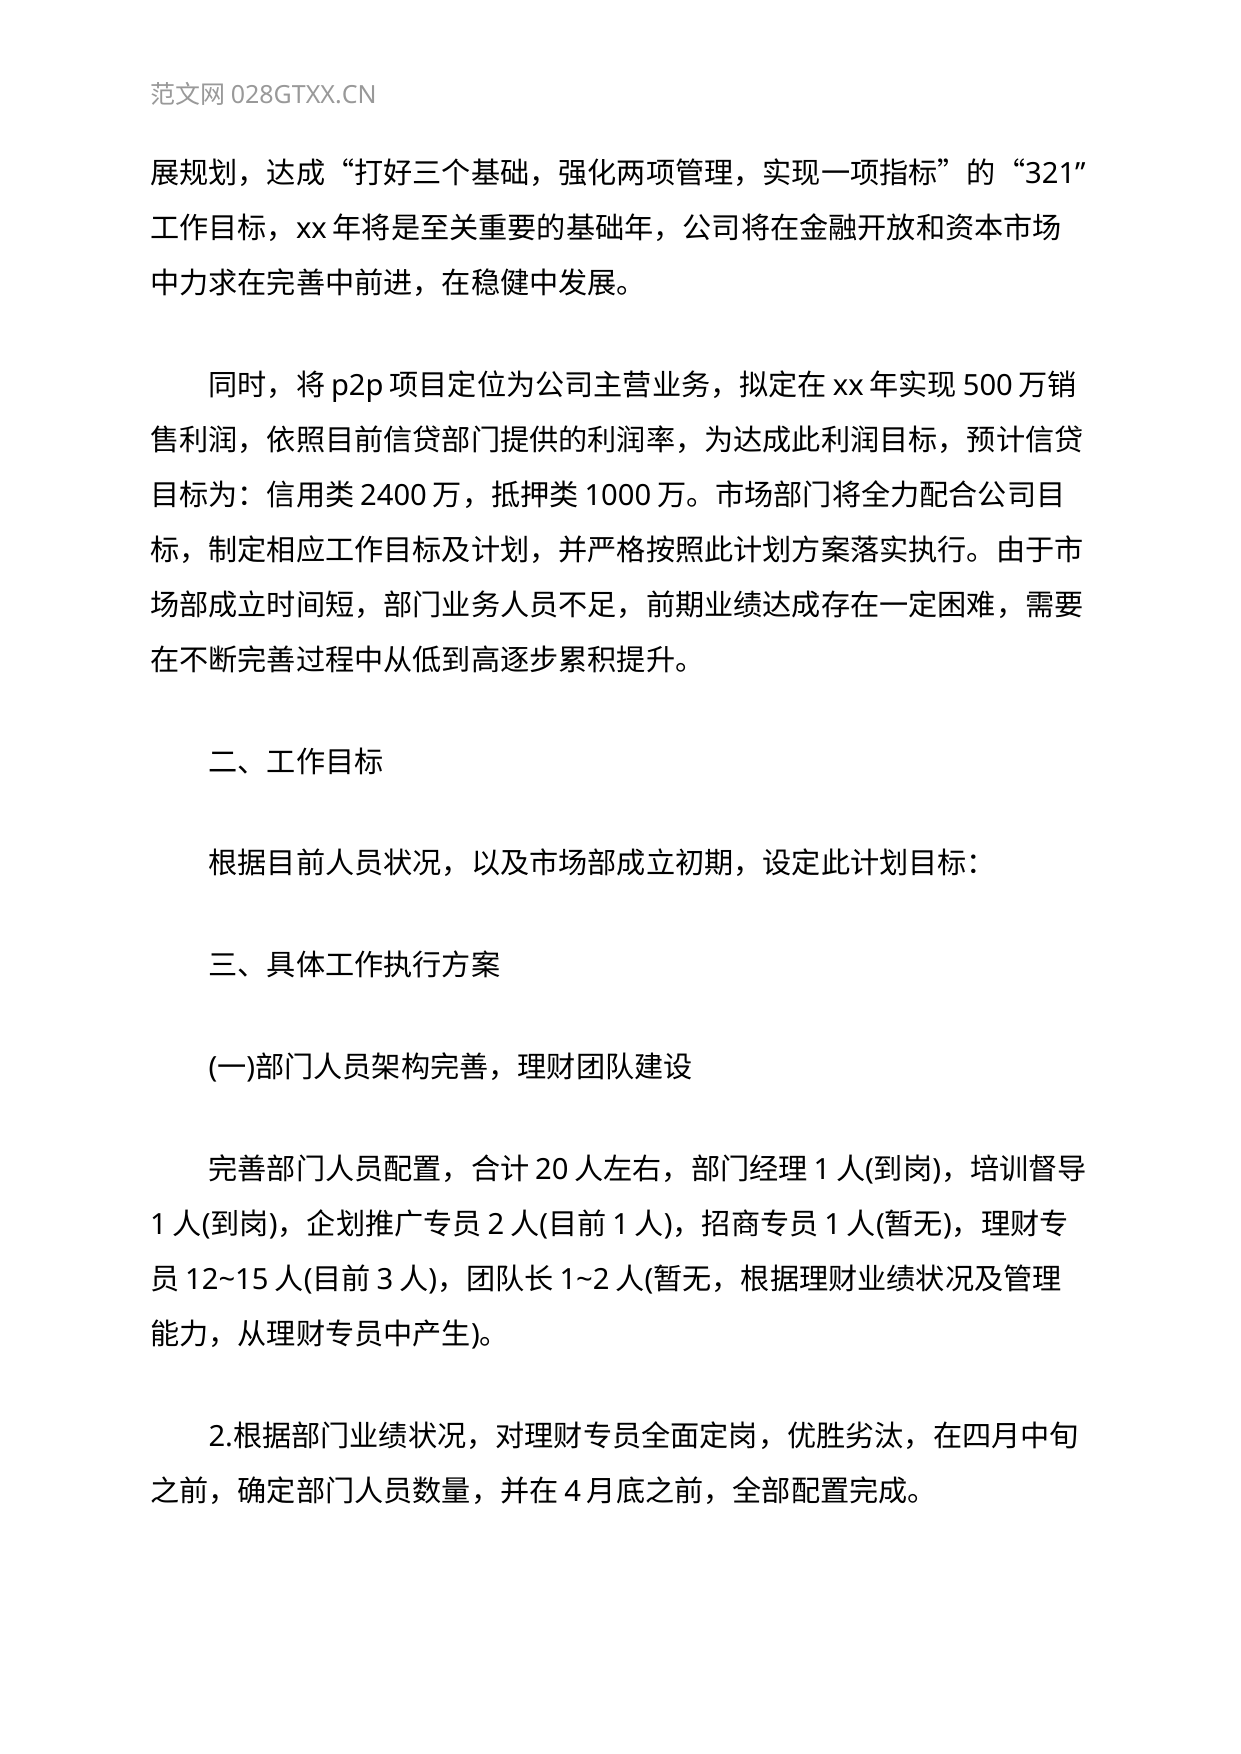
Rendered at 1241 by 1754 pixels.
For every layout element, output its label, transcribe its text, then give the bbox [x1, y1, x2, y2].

text (一)部门人员架构完善，理财团队建设 [150, 1043, 1090, 1086]
text 三、具体工作执行方案 [150, 942, 1090, 984]
text 完善部门人员配置，合计20人左右，部门经理1人(到岗)，培训督导1人(到岗)，企划推广专员2人(目前1人)，招商专员1人(暂无)，理财专员12~15人(目前3人)，团队长1~2人(暂无，根据理财业绩状况及管理能力，从理财专员中产生)。 [150, 1146, 1090, 1353]
text 2.根据部门业绩状况，对理财专员全面定岗，优胜劣汰，在四月中旬之前，确定部门人员数量，并在4月底之前，全部配置完成。 [150, 1412, 1090, 1510]
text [150, 150, 1090, 302]
text 二、工作目标 [150, 738, 1090, 781]
text 同时，将p2p项目定位为公司主营业务，拟定在xx年实现500万销售利润，依照目前信贷部门提供的利润率，为达成此利润目标，预计信贷目标为：信用类2400万，抵押类1000万。市场部门将全力配合公司目标，制定相应工作目标及计划，并严格按照此计划方案落实执行。由于市场部成立时间短，部门业务人员不足，前期业绩达成存在一定困难，需要在不断完善过程中从低到高逐步累积提升。 [150, 362, 1090, 679]
text 根据目前人员状况，以及市场部成立初期，设定此计划目标： [150, 840, 1090, 882]
